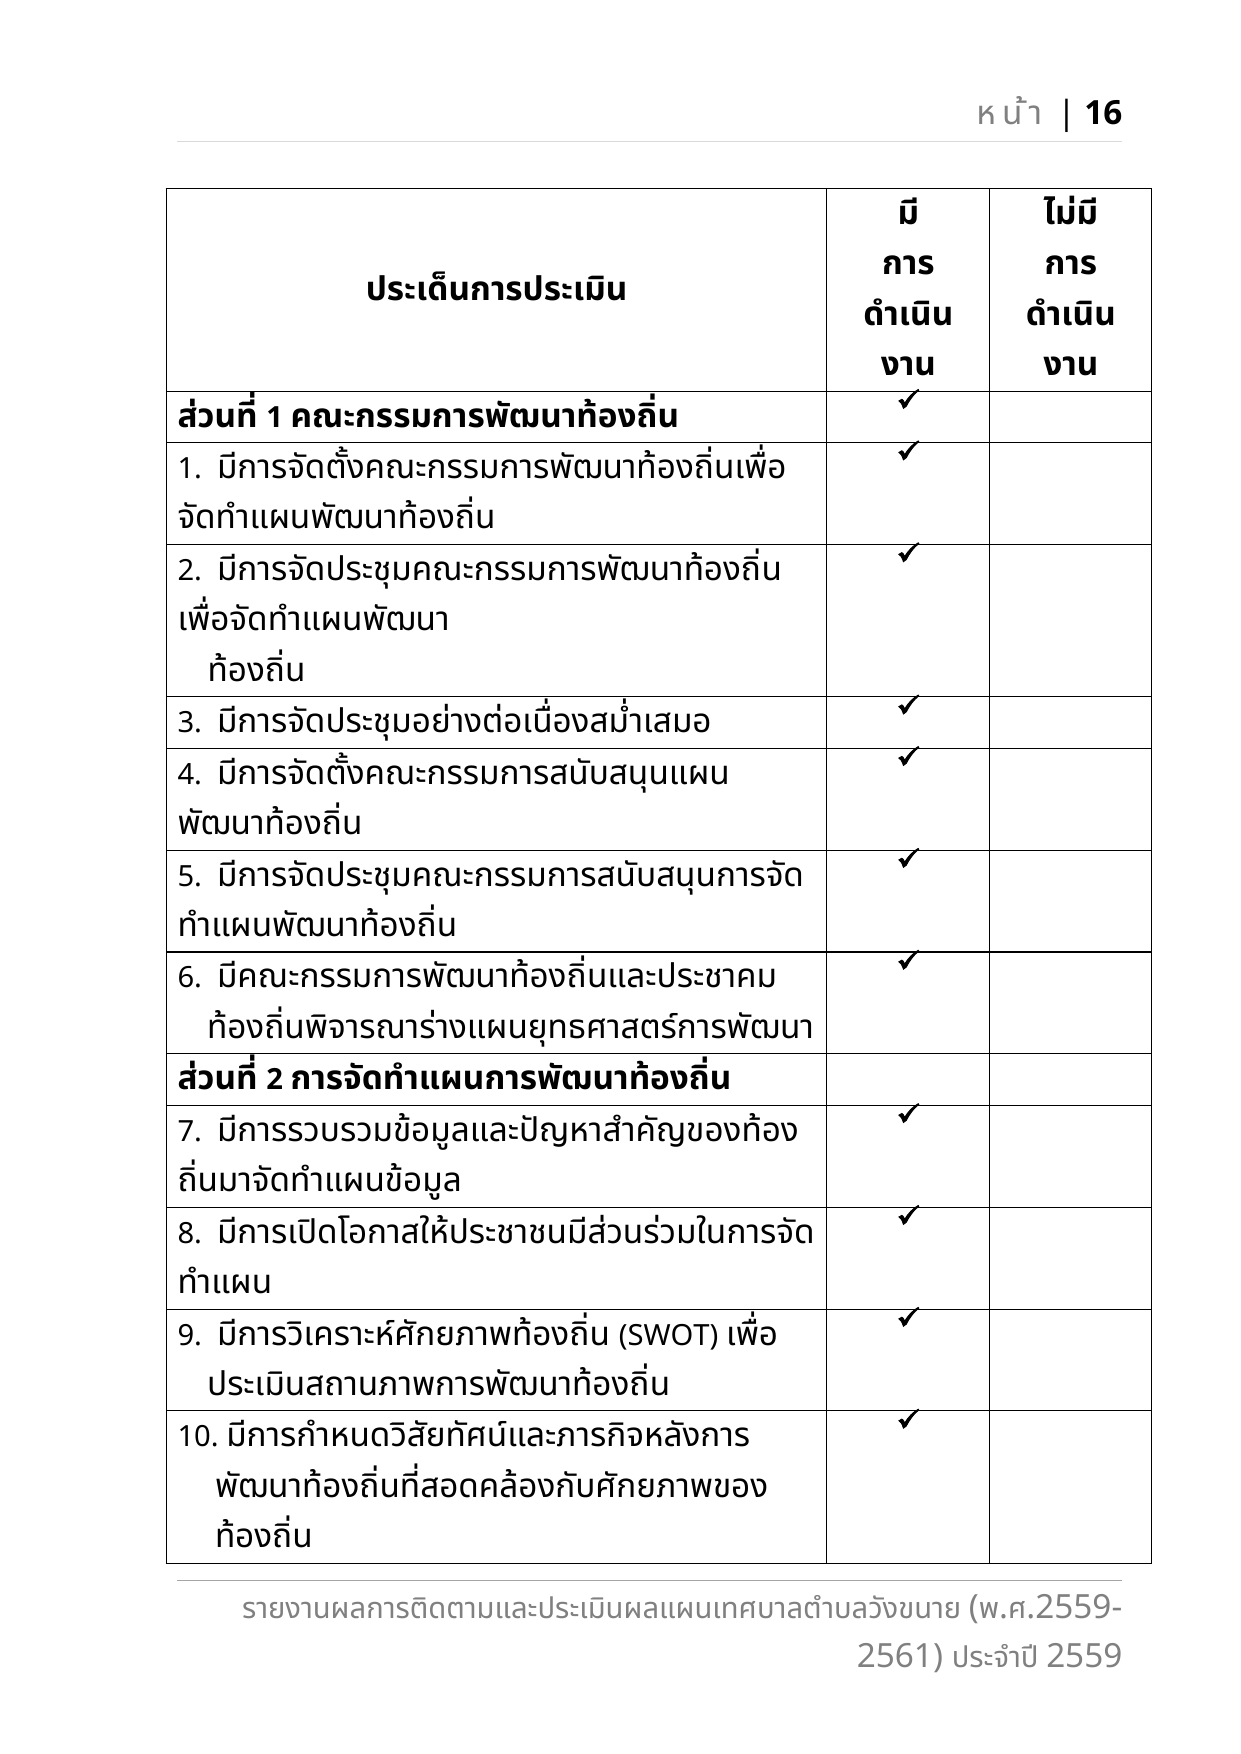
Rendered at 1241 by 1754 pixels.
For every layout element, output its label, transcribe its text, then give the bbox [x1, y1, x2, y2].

table_cell [827, 953, 989, 1053]
table_cell [827, 545, 989, 696]
table_cell [827, 443, 989, 544]
table_cell 6. มีคณะกรรมการพัฒนาท้องถิ่นและประชาคมท้องถิ่นพิจารณาร่างแผนยุทธศาสตร์การพัฒนา [167, 953, 826, 1053]
table_header ไม่มี การดำเนินงาน [990, 189, 1151, 391]
table_cell [827, 749, 989, 849]
table_cell [990, 953, 1151, 1053]
table_header มี การดำเนินงาน [827, 189, 989, 391]
table_cell [827, 1411, 989, 1563]
table_cell [990, 1310, 1151, 1410]
table_cell 2. มีการจัดประชุมคณะกรรมการพัฒนาท้องถิ่นเพื่อจัดทำแผนพัฒนา ท้องถิ่น [167, 545, 826, 696]
table_cell 5. มีการจัดประชุมคณะกรรมการสนับสนุนการจัดทำแผนพัฒนาท้องถิ่น [167, 851, 826, 951]
table_cell [990, 1411, 1151, 1563]
table_cell [990, 443, 1151, 544]
table_cell [827, 1106, 989, 1207]
table_cell [990, 1054, 1151, 1105]
table_cell [827, 697, 989, 748]
table_cell 4. มีการจัดตั้งคณะกรรมการสนับสนุนแผนพัฒนาท้องถิ่น [167, 749, 826, 849]
table_cell 8. มีการเปิดโอกาสให้ประชาชนมีส่วนร่วมในการจัดทำแผน [167, 1208, 826, 1308]
table_cell [990, 1208, 1151, 1308]
table_cell ส่วนที่ 1 คณะกรรมการพัฒนาท้องถิ่น [167, 392, 826, 442]
table_cell [827, 1054, 989, 1105]
table_cell ส่วนที่ 2 การจัดทำแผนการพัฒนาท้องถิ่น [167, 1054, 826, 1105]
table_cell [827, 392, 989, 442]
table_cell [990, 697, 1151, 748]
table_cell [990, 851, 1151, 951]
table_cell [990, 1106, 1151, 1207]
table_cell 1. มีการจัดตั้งคณะกรรมการพัฒนาท้องถิ่นเพื่อจัดทำแผนพัฒนาท้องถิ่น [167, 443, 826, 544]
table_cell [827, 1208, 989, 1308]
table_cell [827, 851, 989, 951]
table_cell [990, 545, 1151, 696]
table_cell 10. มีการกำหนดวิสัยทัศน์และภารกิจหลังการพัฒนาท้องถิ่นที่สอดคล้องกับศักยภาพของท้องถิ่น [167, 1411, 826, 1563]
table_cell [990, 749, 1151, 849]
table_cell 9. มีการวิเคราะห์ศักยภาพท้องถิ่น (SWOT) เพื่อประเมินสถานภาพการพัฒนาท้องถิ่น [167, 1310, 826, 1410]
table_cell 7. มีการรวบรวมข้อมูลและปัญหาสำคัญของท้องถิ่นมาจัดทำแผนข้อมูล [167, 1106, 826, 1207]
table_cell [990, 392, 1151, 442]
table_header ประเด็นการประเมิน [167, 189, 826, 391]
table_cell [827, 1310, 989, 1410]
table_cell 3. มีการจัดประชุมอย่างต่อเนื่องสม่ำเสมอ [167, 697, 826, 748]
